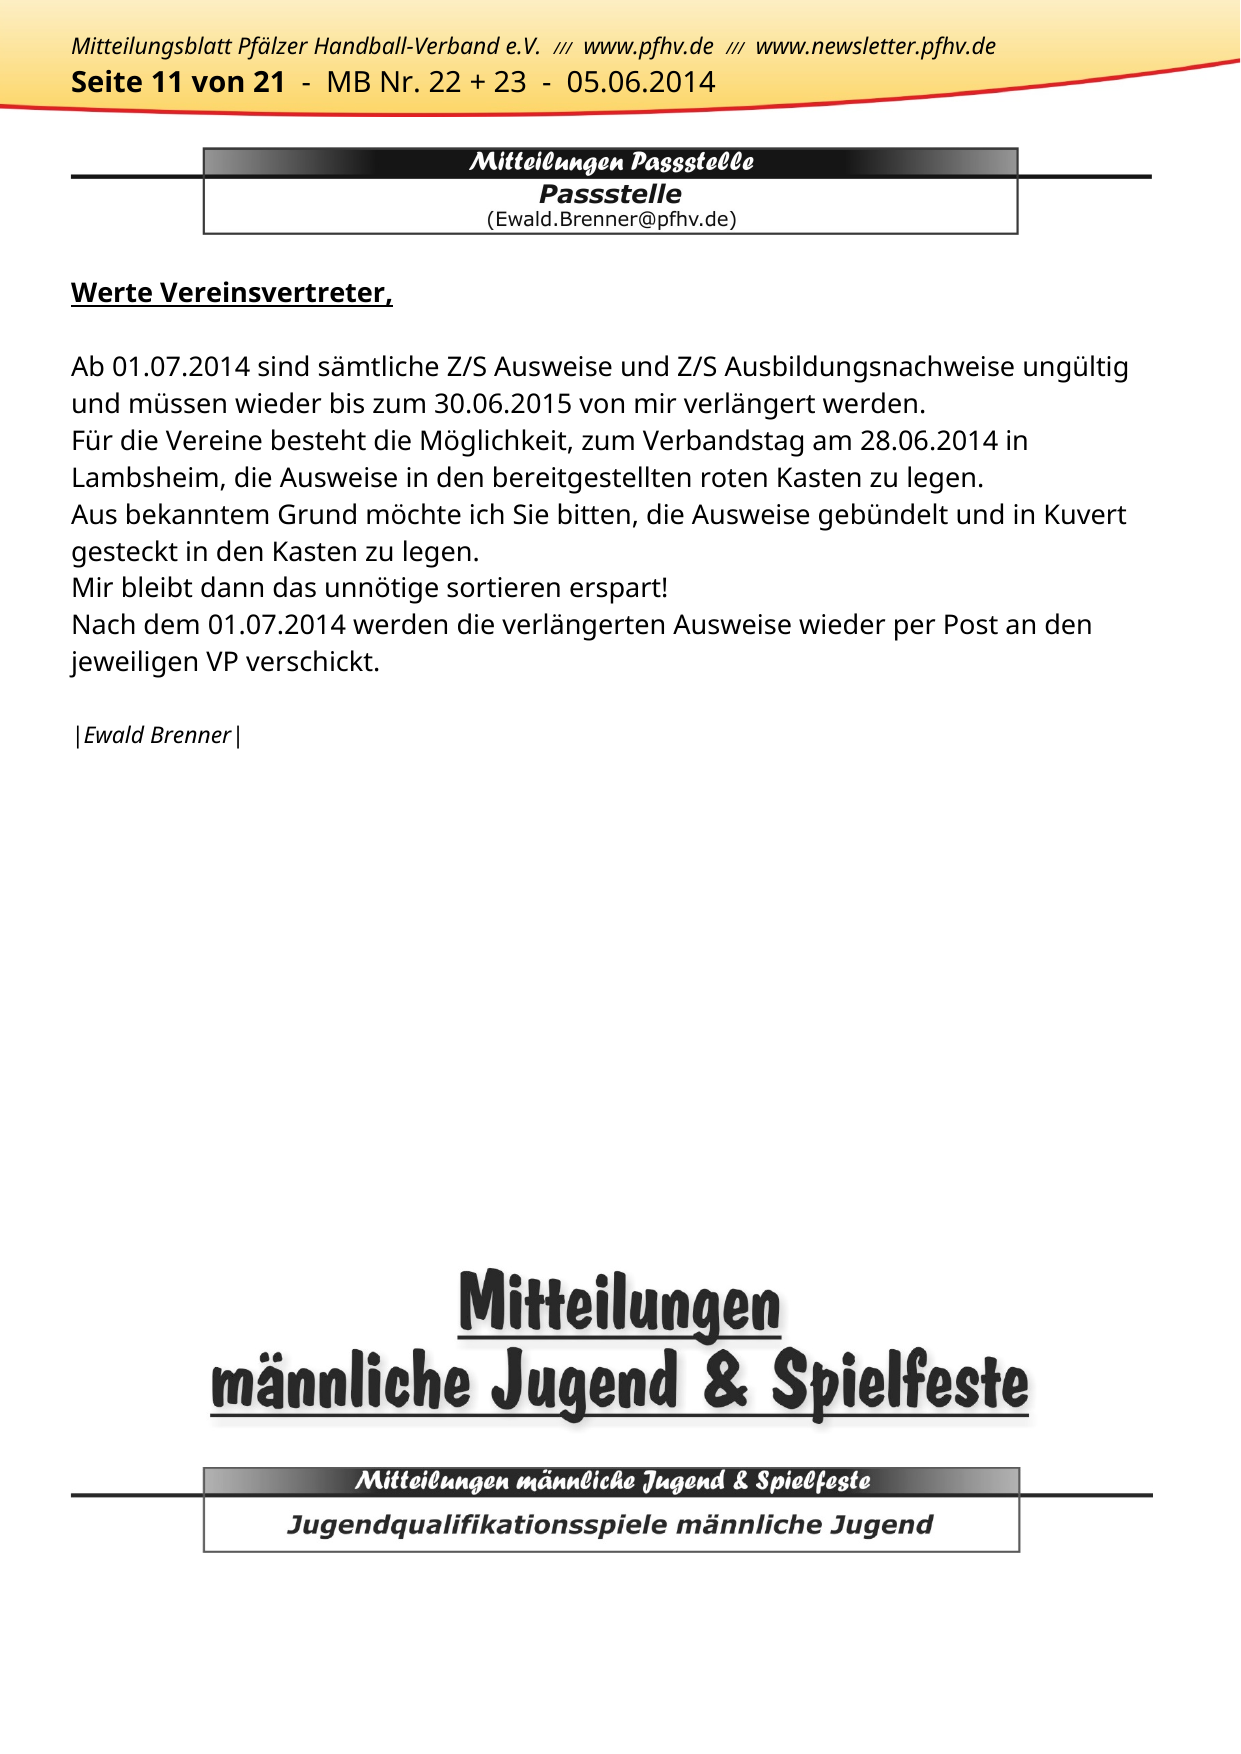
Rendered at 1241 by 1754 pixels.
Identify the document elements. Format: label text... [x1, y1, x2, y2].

picture [0, 0, 1241, 117]
text Für die Vereine besteht die Möglichkeit, zum Verbandstag am 28.06.2014 in Lambsheim, die Ausweise in den bereitgestellten roten Kasten zu legen. [71, 421, 1169, 495]
text Mir bleibt dann das unnötige sortieren erspart! [71, 569, 1169, 606]
picture [70, 1467, 1153, 1553]
text Ab 01.07.2014 sind sämtliche Z/S Ausweise und Z/S Ausbildungsnachweise ungültig und müssen wieder bis zum 30.06.2015 von mir verlängert werden. [71, 348, 1169, 421]
picture [70, 147, 1152, 235]
picture [206, 1266, 1040, 1436]
text Werte Vereinsvertreter, [71, 274, 1169, 311]
text Nach dem 01.07.2014 werden die verlängerten Ausweise wieder per Post an den jeweiligen VP verschickt. [71, 606, 1169, 679]
text Aus bekanntem Grund möchte ich Sie bitten, die Ausweise gebündelt und in Kuvert gesteckt in den Kasten zu legen. [71, 495, 1169, 569]
text |Ewald Brenner| [71, 719, 1169, 751]
